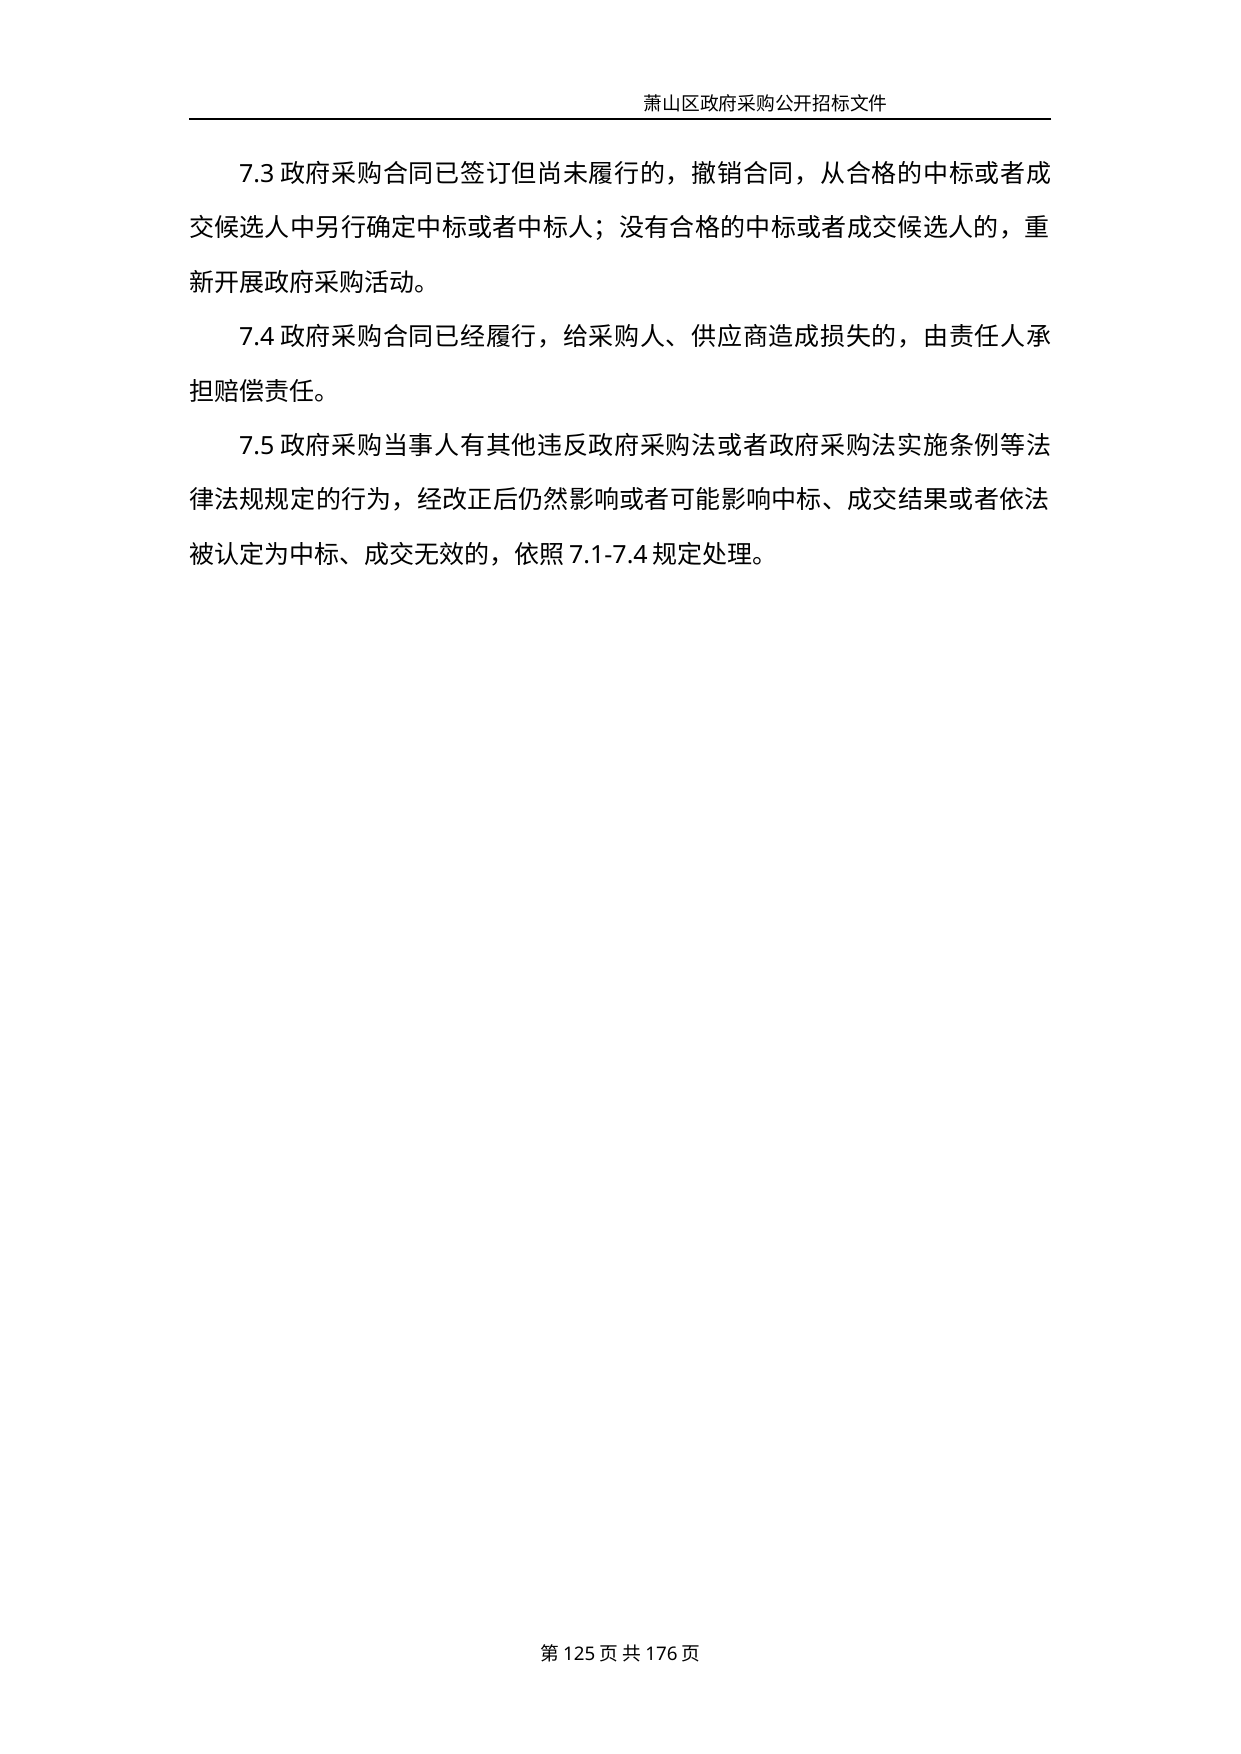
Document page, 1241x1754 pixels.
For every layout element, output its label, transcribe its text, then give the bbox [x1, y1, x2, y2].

text 7.5政府采购当事人有其他违反政府采购法或者政府采购法实施条例等法律法规规定的行为，经改正后仍然影响或者可能影响中标、成交结果或者依法被认定为中标、成交无效的，依照7.1-7.4规定处理。 [189, 425, 1051, 570]
text 7.3政府采购合同已签订但尚未履行的，撤销合同，从合格的中标或者成交候选人中另行确定中标或者中标人；没有合格的中标或者成交候选人的，重新开展政府采购活动。 [189, 153, 1051, 298]
text 7.4政府采购合同已经履行，给采购人、供应商造成损失的，由责任人承担赔偿责任。 [189, 317, 1051, 407]
